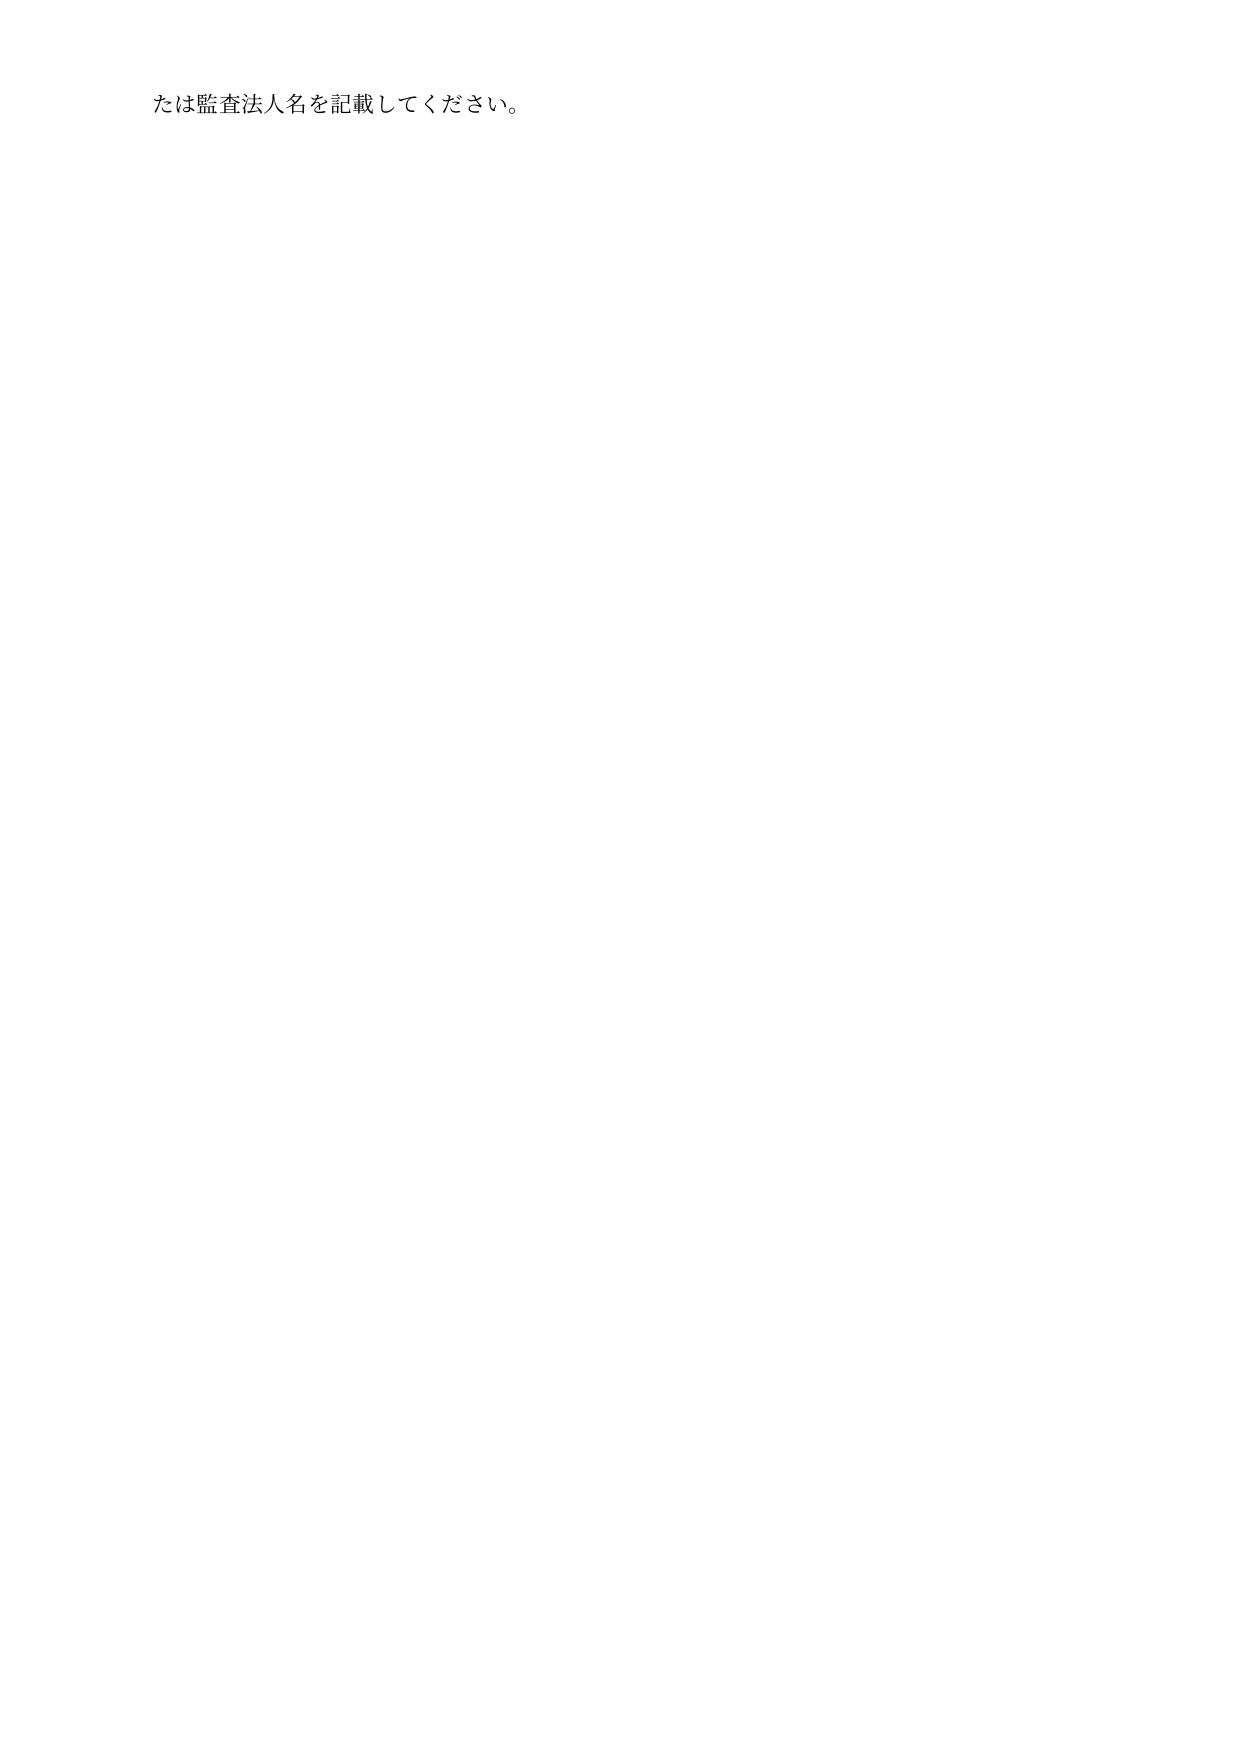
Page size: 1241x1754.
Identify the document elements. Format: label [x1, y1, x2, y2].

text [152, 86, 1155, 120]
